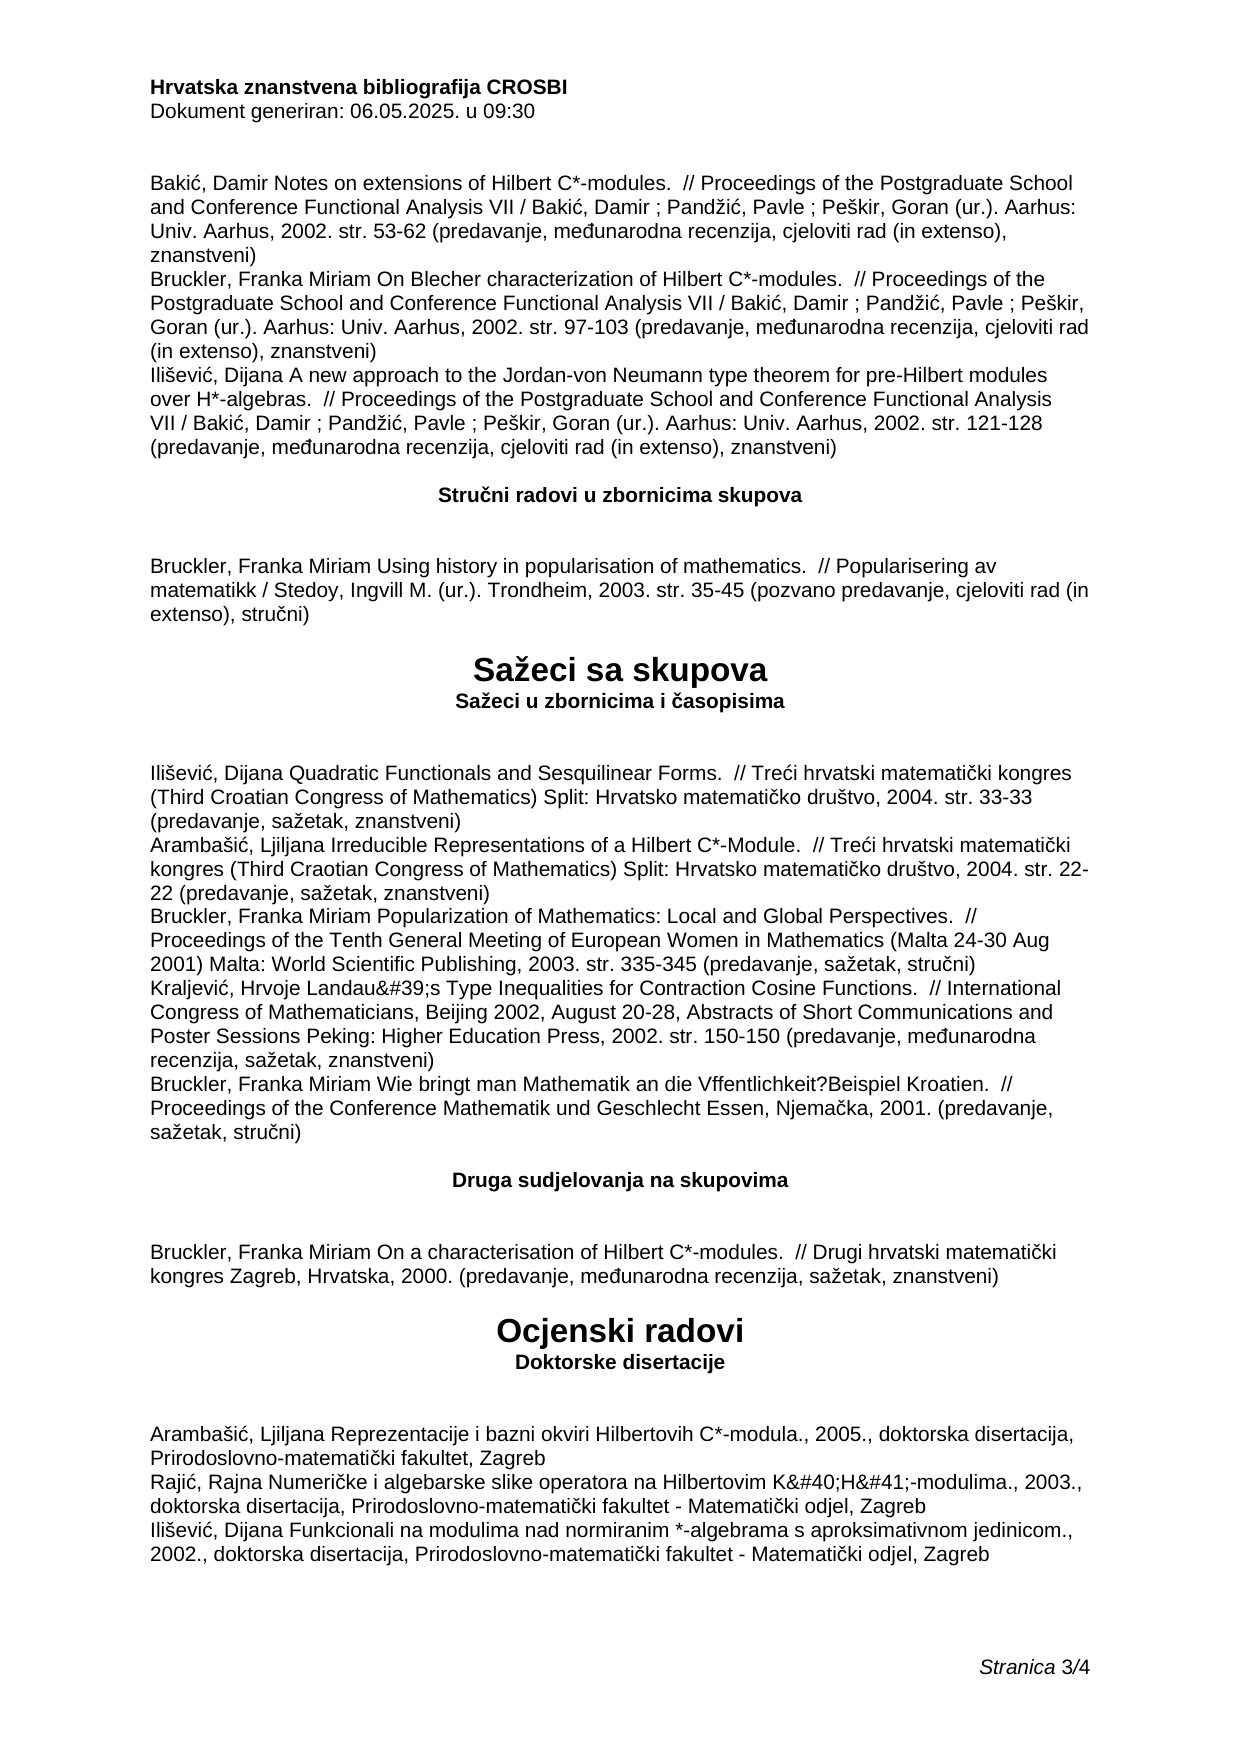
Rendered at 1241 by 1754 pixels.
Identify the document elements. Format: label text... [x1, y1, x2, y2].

subtitle Doktorske disertacije [150, 1350, 1090, 1374]
text Bruckler, Franka Miriam [150, 1240, 1090, 1288]
text Bruckler, Franka Miriam [150, 554, 1090, 626]
subtitle Druga sudjelovanja na skupovima [150, 1168, 1090, 1192]
text Ilišević, Dijana [150, 1518, 1090, 1566]
subtitle Stručni radovi u zbornicima skupova [150, 482, 1090, 506]
text Bruckler, Franka Miriam [150, 904, 1090, 976]
text Arambašić, Ljiljana [150, 1422, 1090, 1470]
text Ilišević, Dijana [150, 363, 1090, 458]
text Rajić, Rajna [150, 1470, 1090, 1518]
text Arambašić, Ljiljana [150, 832, 1090, 904]
subtitle Sažeci u zbornicima i časopisima [150, 689, 1090, 713]
subtitle Sažeci sa skupova [150, 650, 1090, 689]
text Bakić, Damir [150, 171, 1090, 267]
text Kraljević, Hrvoje [150, 976, 1090, 1072]
subtitle Ocjenski radovi [150, 1312, 1090, 1350]
text Bruckler, Franka Miriam [150, 267, 1090, 363]
text Ilišević, Dijana [150, 761, 1090, 832]
text Bruckler, Franka Miriam [150, 1072, 1090, 1144]
